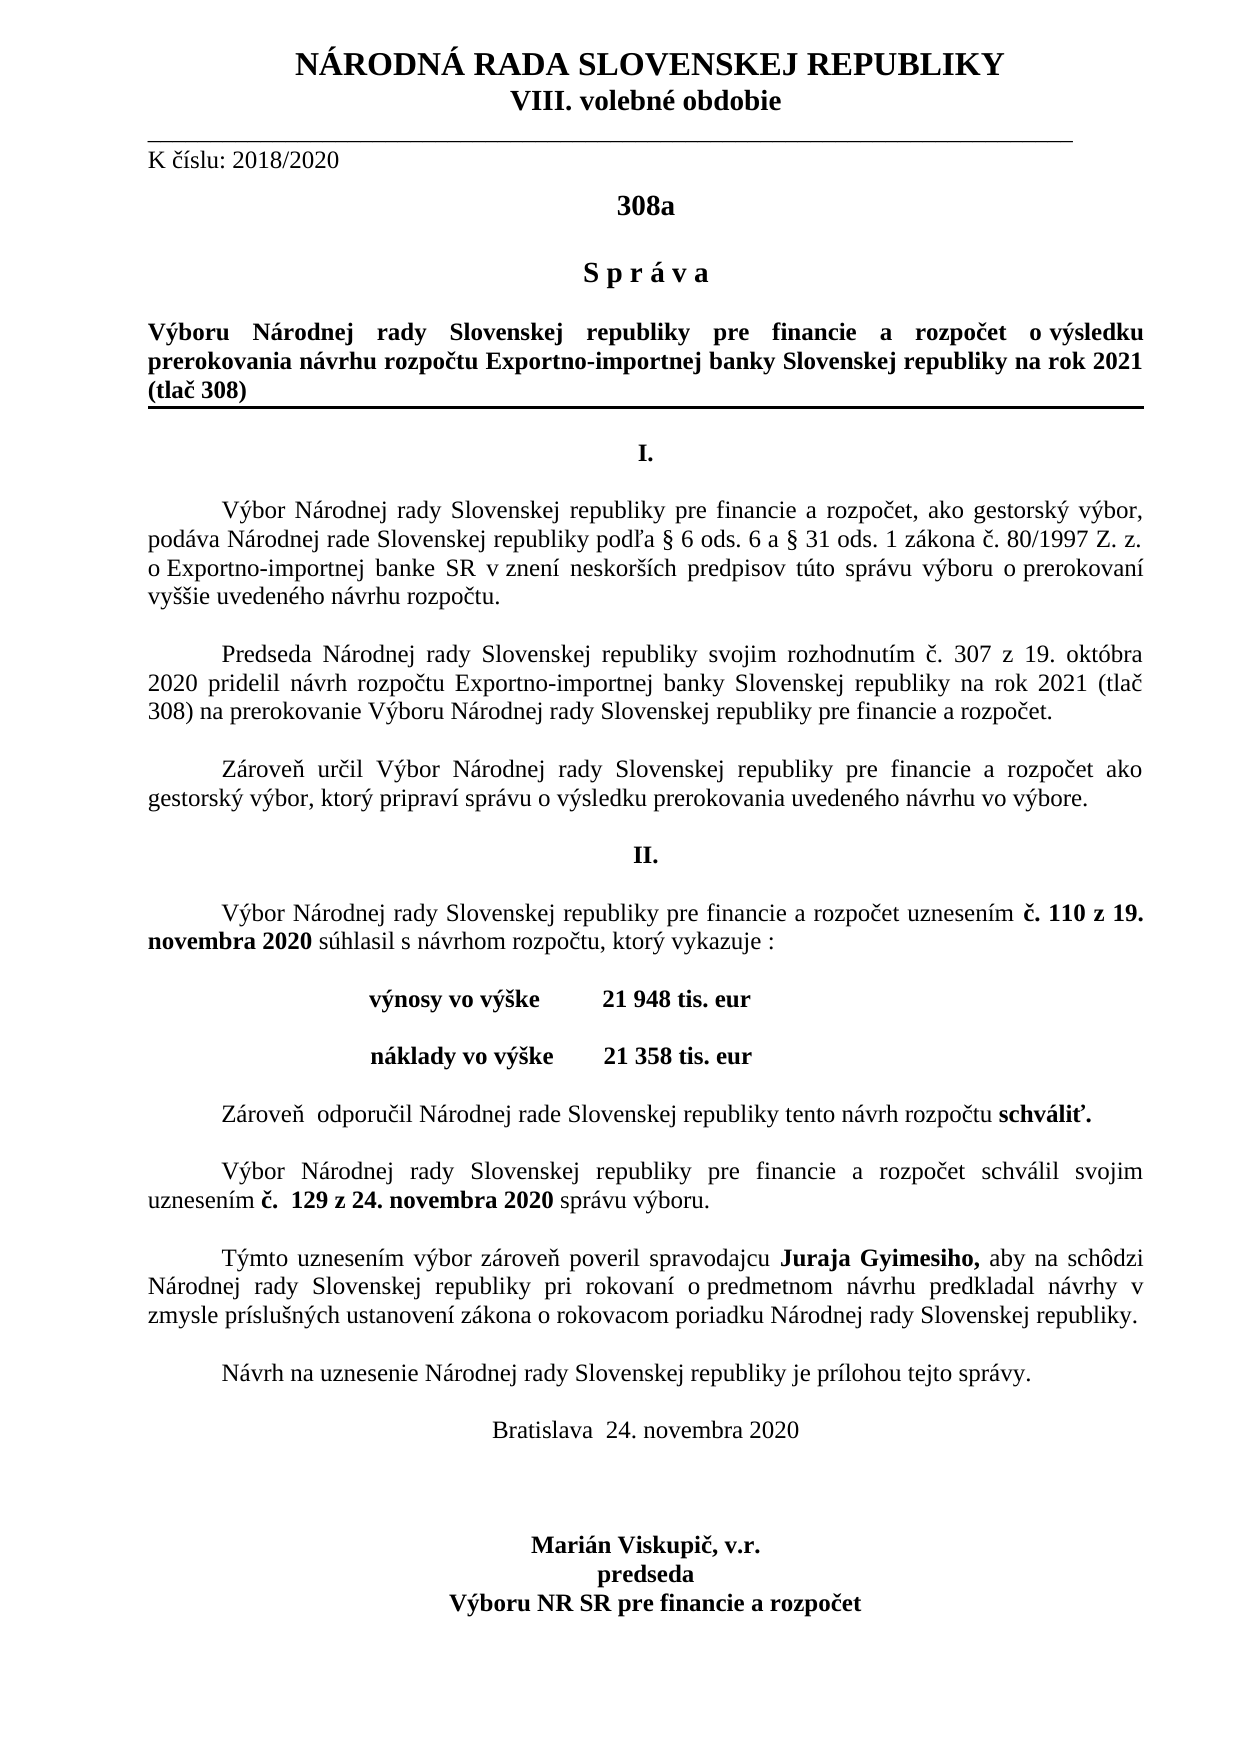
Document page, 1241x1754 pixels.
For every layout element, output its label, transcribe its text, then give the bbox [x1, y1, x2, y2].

text K číslu: 2018/2020 [148, 145, 1144, 174]
text Výbor Národnej rady Slovenskej republiky pre financie a rozpočet, ako gestorský výbor, podáva Národnej rade Slovenskej republiky podľa § 6 ods. 6 a § 31 ods. 1 zákona č. 80/1997 Z. z. o Exportno-importnej banke SR v znení neskorších predpisov túto správu výboru o prerokovaní vyššie uvedeného návrhu rozpočtu. [148, 495, 1144, 610]
subtitle VIII. volebné obdobie [148, 83, 1144, 116]
text S p r á v a [148, 255, 1144, 289]
text náklady vo výške 21 358 tis. eur [295, 1041, 1144, 1070]
text II. [148, 840, 1144, 869]
text Zároveň určil Výbor Národnej rady Slovenskej republiky pre financie a rozpočet ako gestorský výbor, ktorý pripraví správu o výsledku prerokovania uvedeného návrhu vo výbore. [148, 754, 1144, 811]
text I. [148, 438, 1144, 466]
text predseda [148, 1559, 1144, 1588]
title NÁRODNÁ RADA SLOVENSKEJ REPUBLIKY [148, 44, 1144, 83]
text výnosy vo výške 21 948 tis. eur [221, 984, 1144, 1013]
text Bratislava 24. novembra 2020 [148, 1415, 1144, 1444]
text 308a [148, 188, 1144, 222]
text Výboru Národnej rady Slovenskej republiky pre financie a rozpočet o výsledku prerokovania návrhu rozpočtu Exportno-importnej banky Slovenskej republiky na rok 2021 (tlač 308) [148, 317, 1144, 406]
text __________________________________________________________________________ [148, 116, 1144, 145]
text Výbor Národnej rady Slovenskej republiky pre financie a rozpočet uznesením č. 110 z 19. novembra 2020 súhlasil s návrhom rozpočtu, ktorý vykazuje : [148, 898, 1144, 955]
text Zároveň odporučil Národnej rade Slovenskej republiky tento návrh rozpočtu schváliť. [148, 1099, 1144, 1128]
text Marián Viskupič, v.r. [148, 1530, 1144, 1559]
text Výbor Národnej rady Slovenskej republiky pre financie a rozpočet schválil svojim uznesením č. 129 z 24. novembra 2020 správu výboru. [148, 1156, 1144, 1214]
text Výboru NR SR pre financie a rozpočet [148, 1588, 1144, 1616]
text Týmto uznesením výbor zároveň poveril spravodajcu Juraja Gyimesiho, aby na schôdzi Národnej rady Slovenskej republiky pri rokovaní o predmetnom návrhu predkladal návrhy v zmysle príslušných ustanovení zákona o rokovacom poriadku Národnej rady Slovenskej republiky. [148, 1243, 1144, 1329]
text Návrh na uznesenie Národnej rady Slovenskej republiky je prílohou tejto správy. [148, 1358, 1144, 1386]
text Predseda Národnej rady Slovenskej republiky svojim rozhodnutím č. 307 z 19. októbra 2020 pridelil návrh rozpočtu Exportno-importnej banky Slovenskej republiky na rok 2021 (tlač 308) na prerokovanie Výboru Národnej rady Slovenskej republiky pre financie a rozpočet. [148, 639, 1144, 725]
